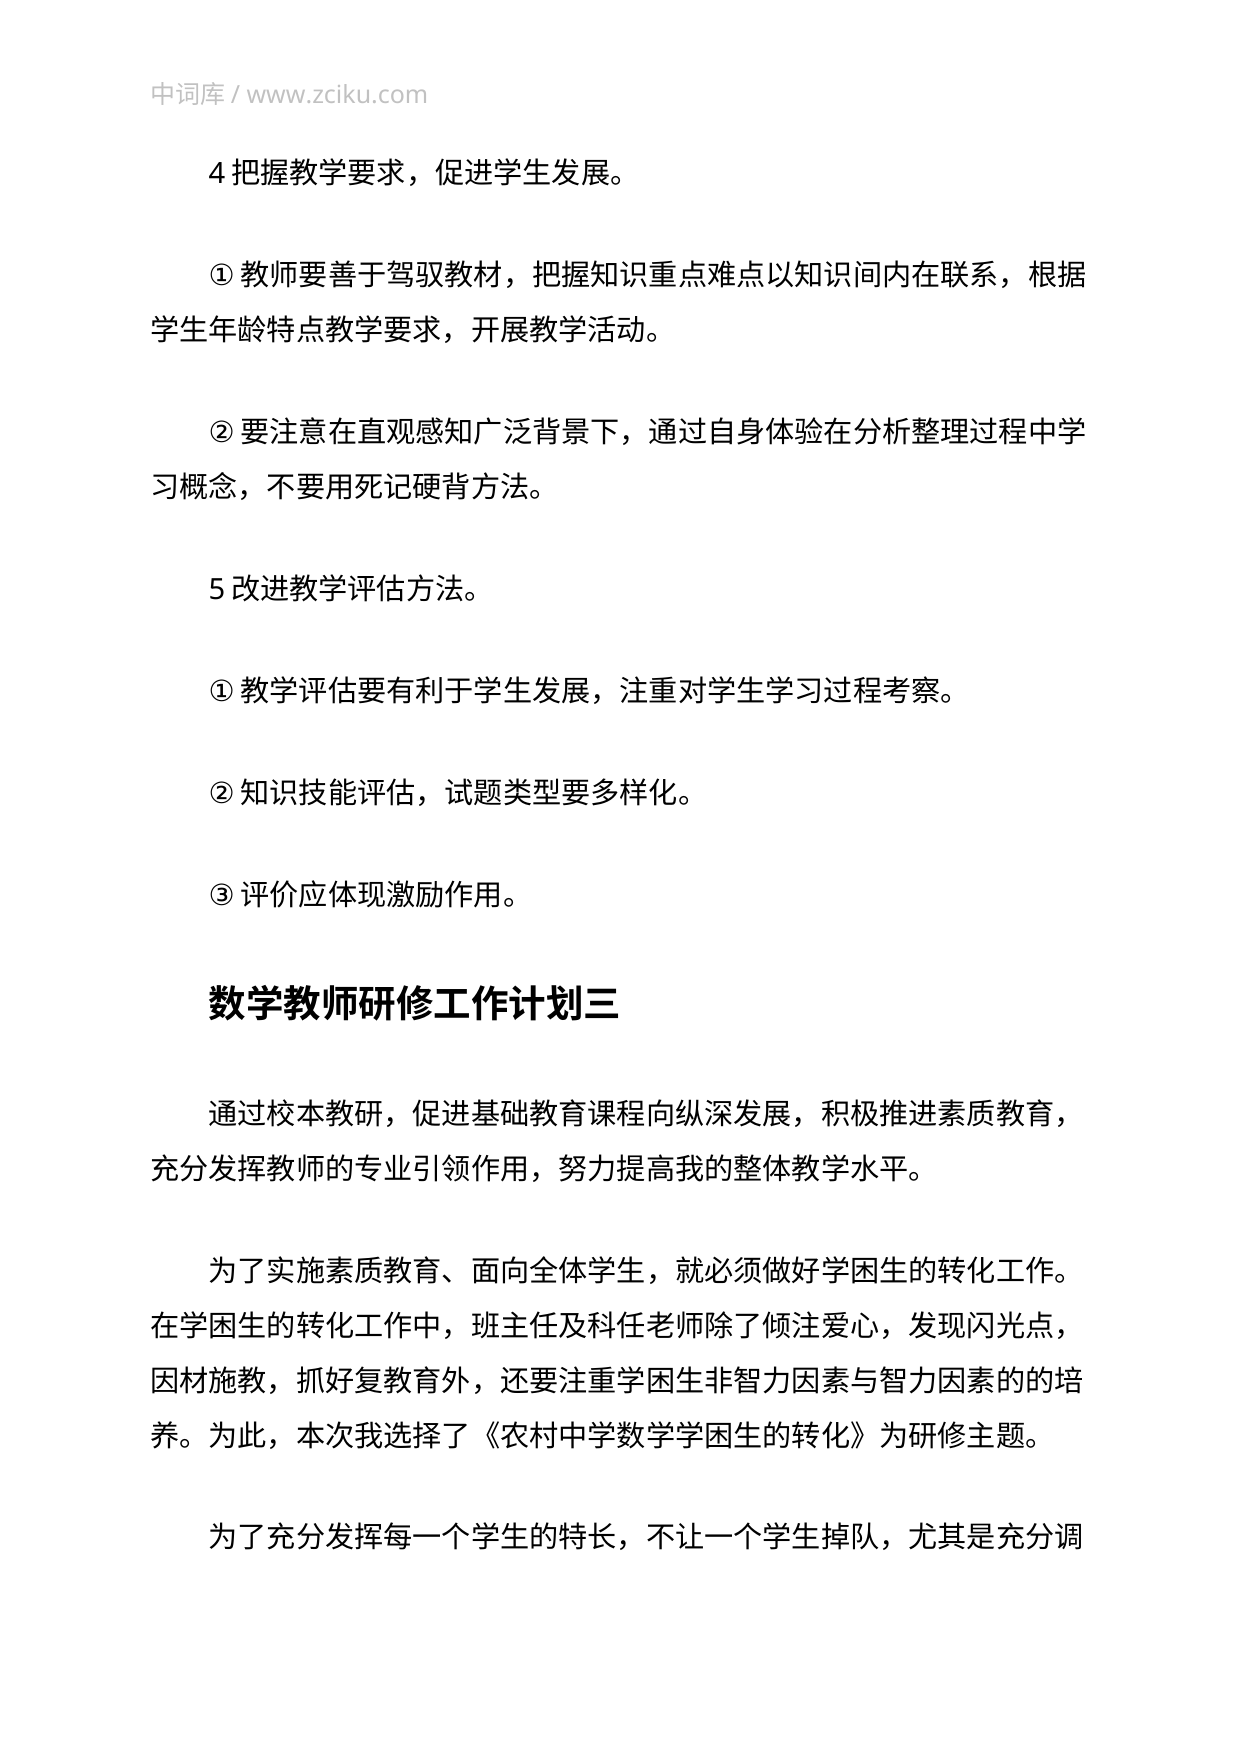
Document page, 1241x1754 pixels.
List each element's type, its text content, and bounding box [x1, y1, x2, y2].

text 数学教师研修工作计划三 [150, 973, 1090, 1028]
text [150, 1514, 1090, 1556]
text ①教学评估要有利于学生发展，注重对学生学习过程考察。 [150, 667, 1090, 710]
text 为了实施素质教育、面向全体学生，就必须做好学困生的转化工作。在学困生的转化工作中，班主任及科任老师除了倾注爱心，发现闪光点，因材施教，抓好复教育外，还要注重学困生非智力因素与智力因素的的培养。为此，本次我选择了《农村中学数学学困生的转化》为研修主题。 [150, 1247, 1090, 1454]
text ③评价应体现激励作用。 [150, 871, 1090, 914]
text ②知识技能评估，试题类型要多样化。 [150, 769, 1090, 812]
text ①教师要善于驾驭教材，把握知识重点难点以知识间内在联系，根据学生年龄特点教学要求，开展教学活动。 [150, 252, 1090, 349]
text 4把握教学要求，促进学生发展。 [150, 150, 1090, 192]
text ②要注意在直观感知广泛背景下，通过自身体验在分析整理过程中学习概念，不要用死记硬背方法。 [150, 409, 1090, 506]
text 5改进教学评估方法。 [150, 566, 1090, 608]
text 通过校本教研，促进基础教育课程向纵深发展，积极推进素质教育，充分发挥教师的专业引领作用，努力提高我的整体教学水平。 [150, 1091, 1090, 1188]
